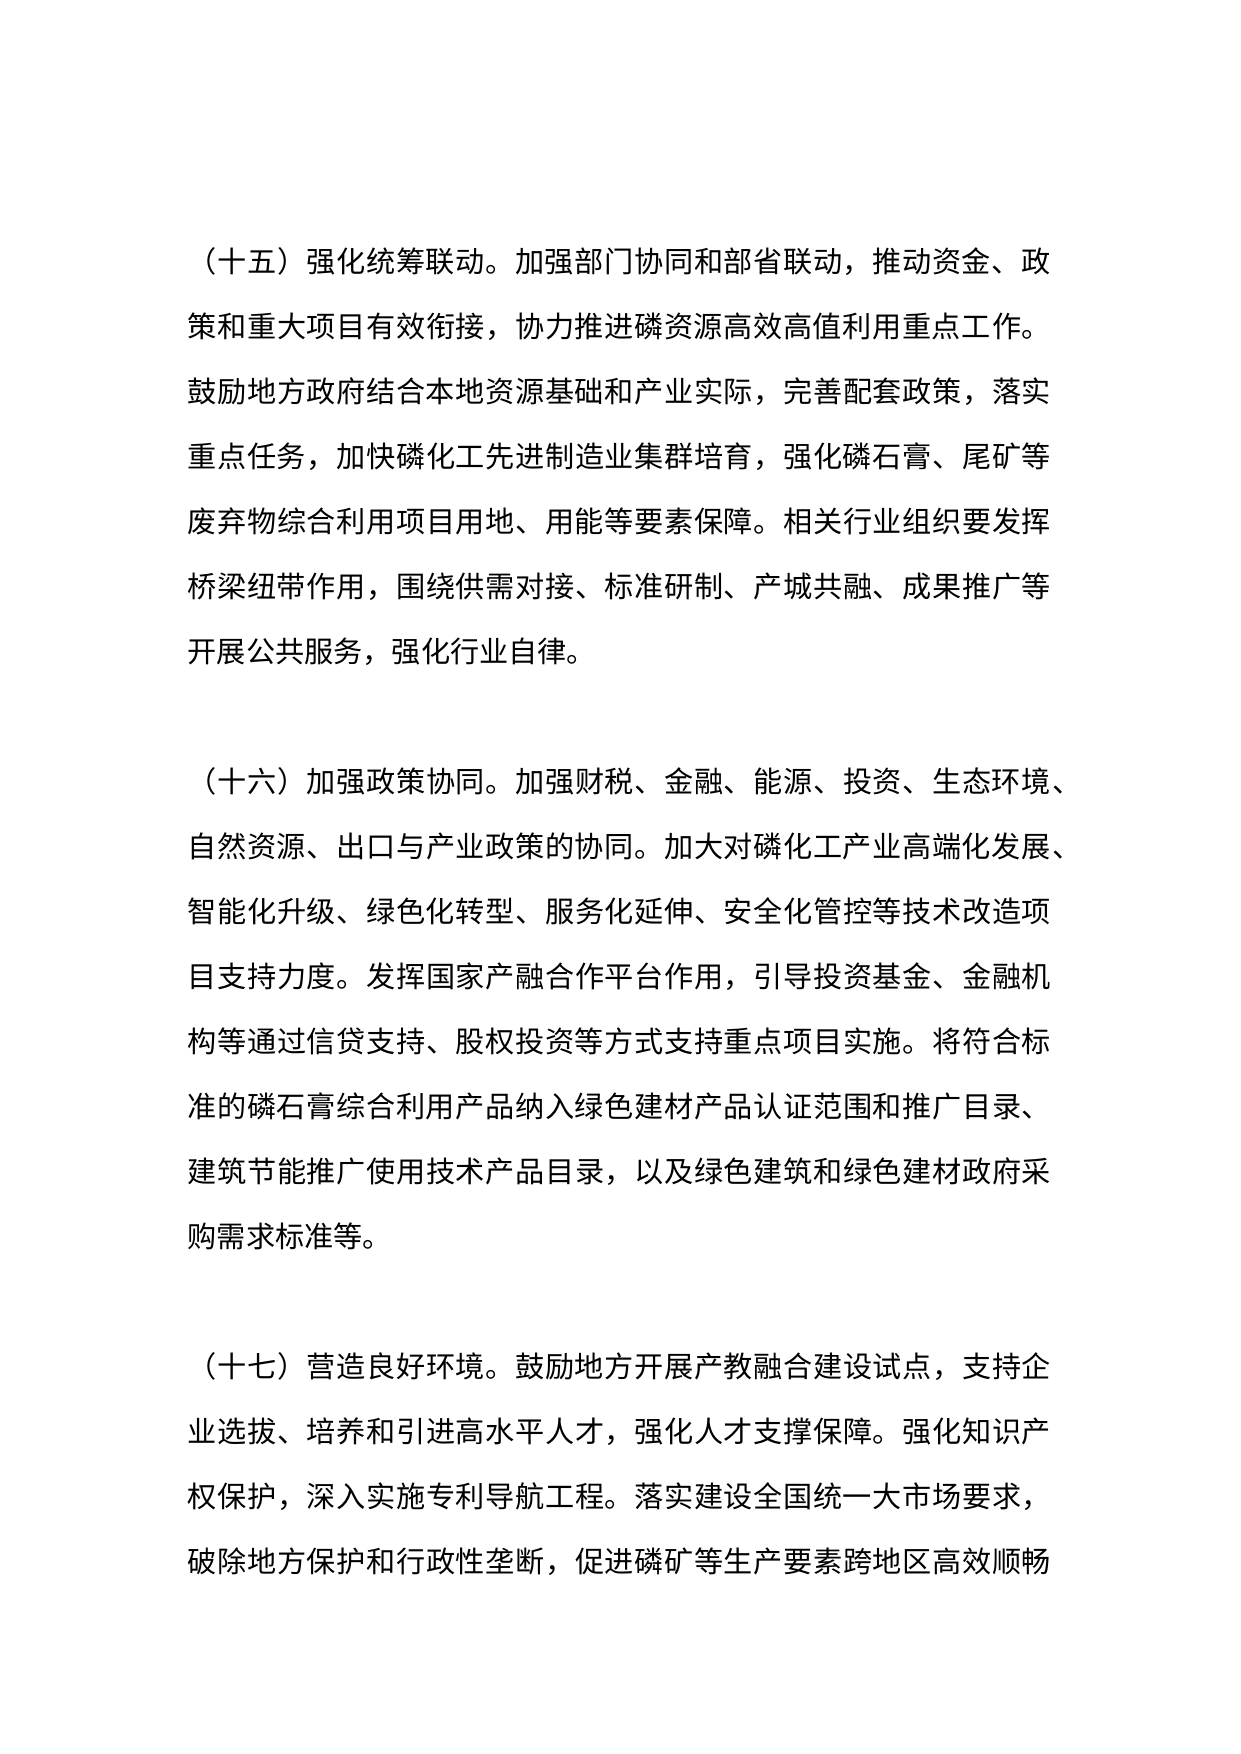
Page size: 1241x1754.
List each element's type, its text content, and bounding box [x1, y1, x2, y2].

text （十五）强化统筹联动。加强部门协同和部省联动，推动资金、政策和重大项目有效衔接，协力推进磷资源高效高值利用重点工作。鼓励地方政府结合本地资源基础和产业实际，完善配套政策，落实重点任务，加快磷化工先进制造业集群培育，强化磷石膏、尾矿等废弃物综合利用项目用地、用能等要素保障。相关行业组织要发挥桥梁纽带作用，围绕供需对接、标准研制、产城共融、成果推广等开展公共服务，强化行业自律。 [187, 227, 1053, 682]
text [187, 1332, 1053, 1592]
text （十六）加强政策协同。加强财税、金融、能源、投资、生态环境、自然资源、出口与产业政策的协同。加大对磷化工产业高端化发展、智能化升级、绿色化转型、服务化延伸、安全化管控等技术改造项目支持力度。发挥国家产融合作平台作用，引导投资基金、金融机构等通过信贷支持、股权投资等方式支持重点项目实施。将符合标准的磷石膏综合利用产品纳入绿色建材产品认证范围和推广目录、建筑节能推广使用技术产品目录，以及绿色建筑和绿色建材政府采购需求标准等。 [187, 747, 1053, 1267]
